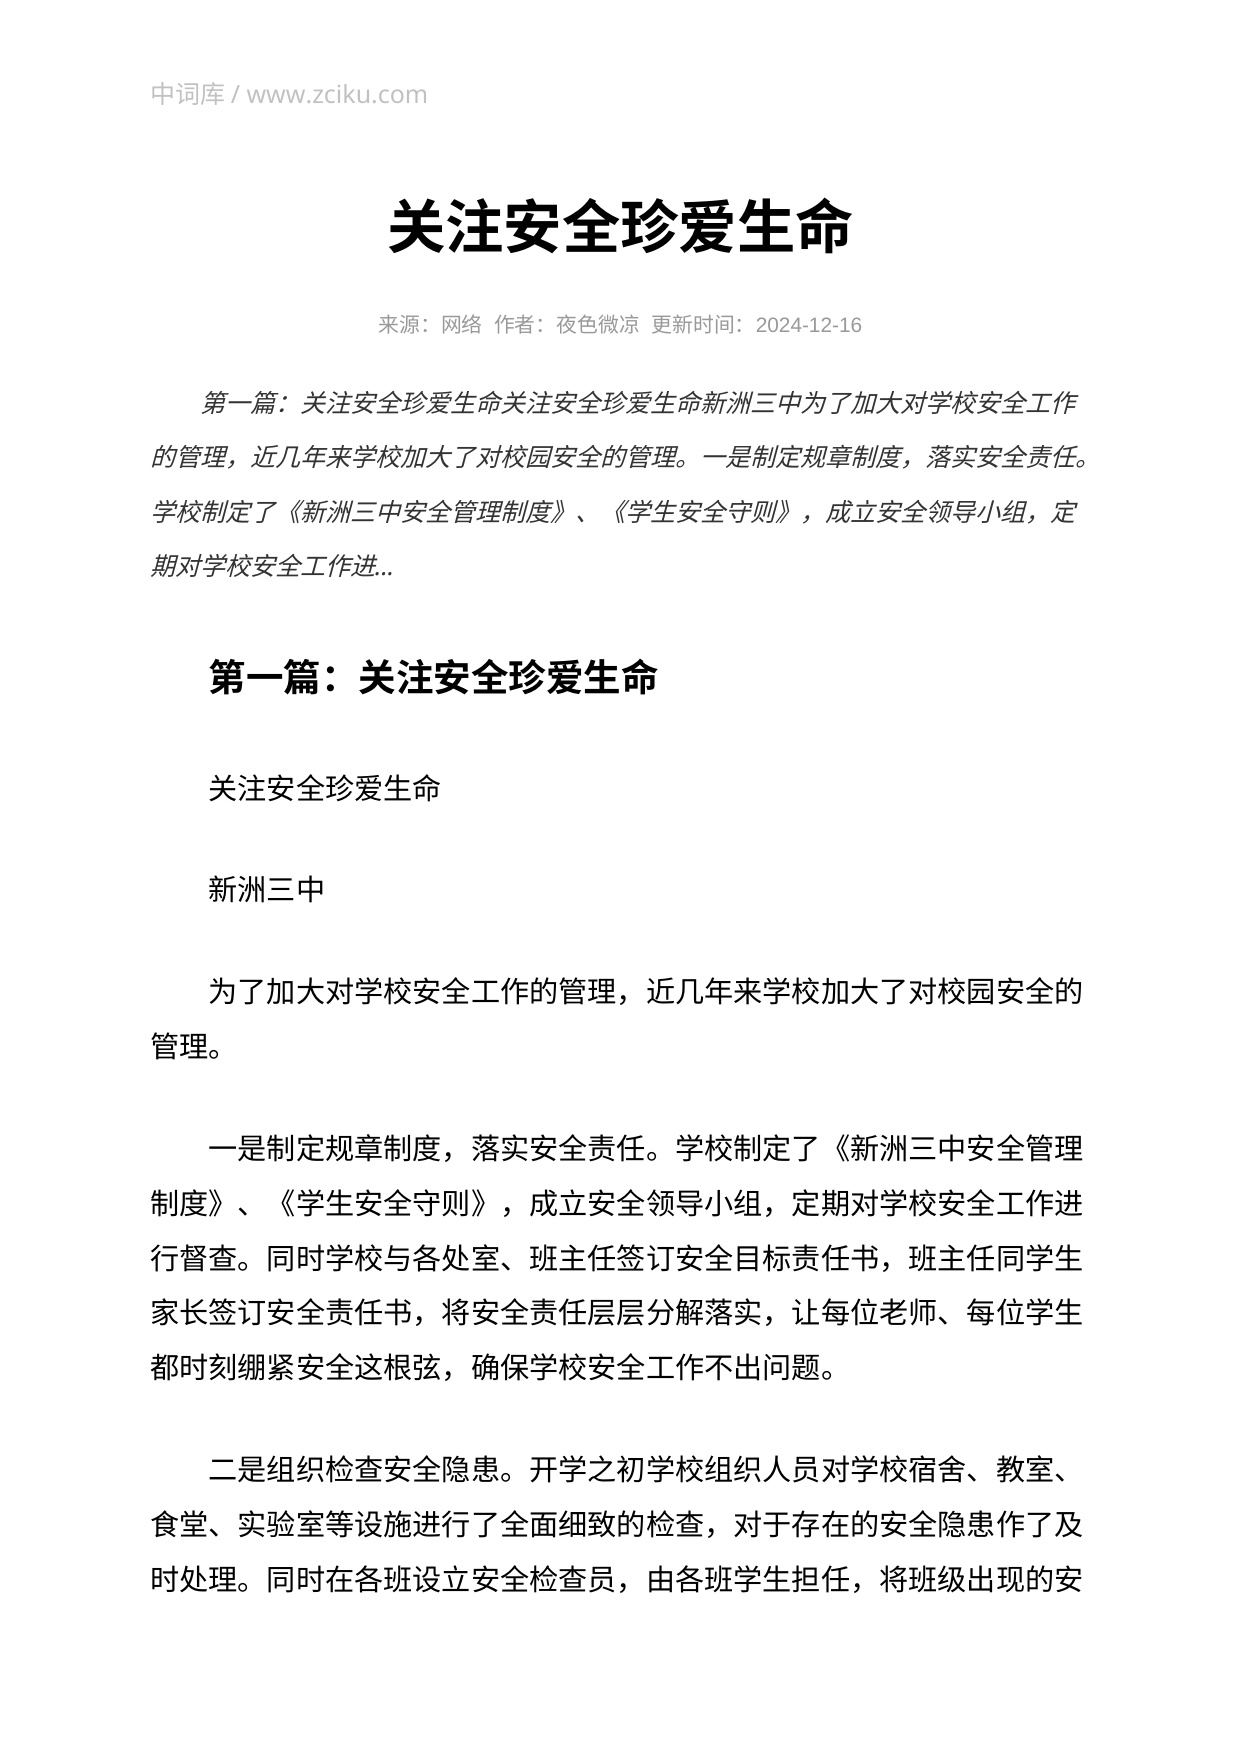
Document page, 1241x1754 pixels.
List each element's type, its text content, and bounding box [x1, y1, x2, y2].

text 关注安全珍爱生命 [150, 765, 1090, 807]
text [150, 1447, 1090, 1599]
subtitle 关注安全珍爱生命 [150, 181, 1090, 266]
text 一是制定规章制度，落实安全责任。学校制定了《新洲三中安全管理制度》、《学生安全守则》，成立安全领导小组，定期对学校安全工作进行督查。同时学校与各处室、班主任签订安全目标责任书，班主任同学生家长签订安全责任书，将安全责任层层分解落实，让每位老师、每位学生都时刻绷紧安全这根弦，确保学校安全工作不出问题。 [150, 1125, 1090, 1387]
text 新洲三中 [150, 867, 1090, 909]
text 为了加大对学校安全工作的管理，近几年来学校加大了对校园安全的管理。 [150, 969, 1090, 1066]
text 来源：网络 作者：夜色微凉 更新时间：2024-12-16 [150, 313, 1090, 337]
text 第一篇：关注安全珍爱生命关注安全珍爱生命新洲三中为了加大对学校安全工作的管理，近几年来学校加大了对校园安全的管理。一是制定规章制度，落实安全责任。学校制定了《新洲三中安全管理制度》、《学生安全守则》，成立安全领导小组，定期对学校安全工作进... [150, 383, 1090, 583]
text 第一篇：关注安全珍爱生命 [150, 648, 1090, 702]
